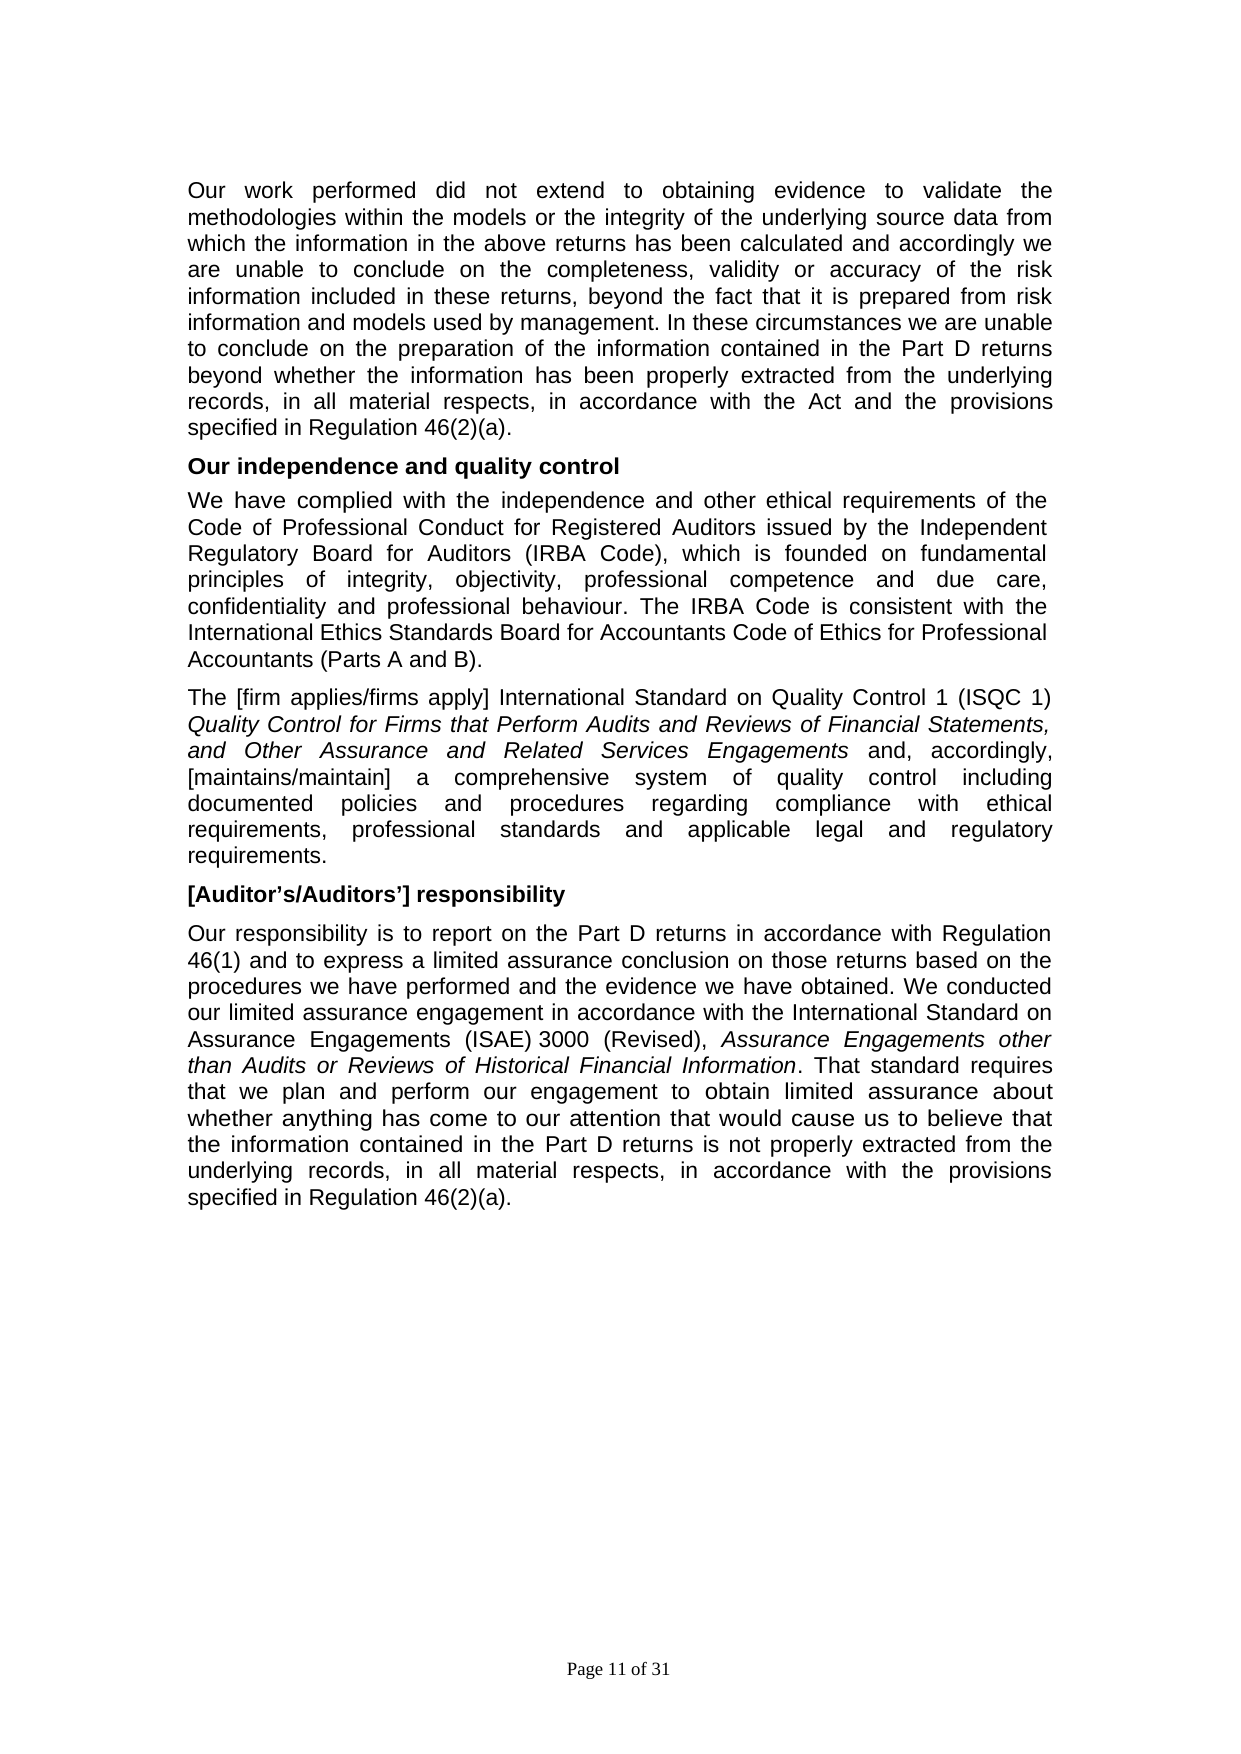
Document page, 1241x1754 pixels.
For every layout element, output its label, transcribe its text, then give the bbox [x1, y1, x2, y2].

text The [firm applies/firms apply] International Standard on Quality Control 1 (ISQC 1) Quality Control for Firms that Perform Audits and Reviews of Financial Statements, and Other Assurance and Related Services Engagements and, accordingly, [maintains/maintain] a comprehensive system of quality control including documented policies and procedures regarding compliance with ethical requirements, professional standards and applicable legal and regulatory requirements. [187, 684, 1053, 869]
text Our responsibility is to report on the Part D returns in accordance with Regulation 46(1) and to express a limited assurance conclusion on those returns based on the procedures we have performed and the evidence we have obtained. We conducted our limited assurance engagement in accordance with the International Standard on Assurance Engagements (ISAE) 3000 (Revised), Assurance Engagements other than Audits or Reviews of Historical Financial Information. That standard requires that we plan and perform our engagement to obtain limited assurance about whether anything has come to our attention that would cause us to believe that the information contained in the Part D returns is not properly extracted from the underlying records, in all material respects, in accordance with the provisions specified in Regulation 46(2)(a). [187, 920, 1053, 1210]
text Our independence and quality control [187, 453, 1048, 479]
text Our work performed did not extend to obtaining evidence to validate the methodologies within the models or the integrity of the underlying source data from which the information in the above returns has been calculated and accordingly we are unable to conclude on the completeness, validity or accuracy of the risk information included in these returns, beyond the fact that it is prepared from risk information and models used by management. In these circumstances we are unable to conclude on the preparation of the information contained in the Part D returns beyond whether the information has been properly extracted from the underlying records, in all material respects, in accordance with the Act and the provisions specified in Regulation 46(2)(a). [187, 177, 1053, 441]
text [Auditor’s/Auditors’] responsibility [187, 881, 1053, 908]
text We have complied with the independence and other ethical requirements of the Code of Professional Conduct for Registered Auditors issued by the Independent Regulatory Board for Auditors (IRBA Code), which is founded on fundamental principles of integrity, objectivity, professional competence and due care, confidentiality and professional behaviour. The IRBA Code is consistent with the International Ethics Standards Board for Accountants Code of Ethics for Professional Accountants (Parts A and B). [187, 487, 1048, 672]
